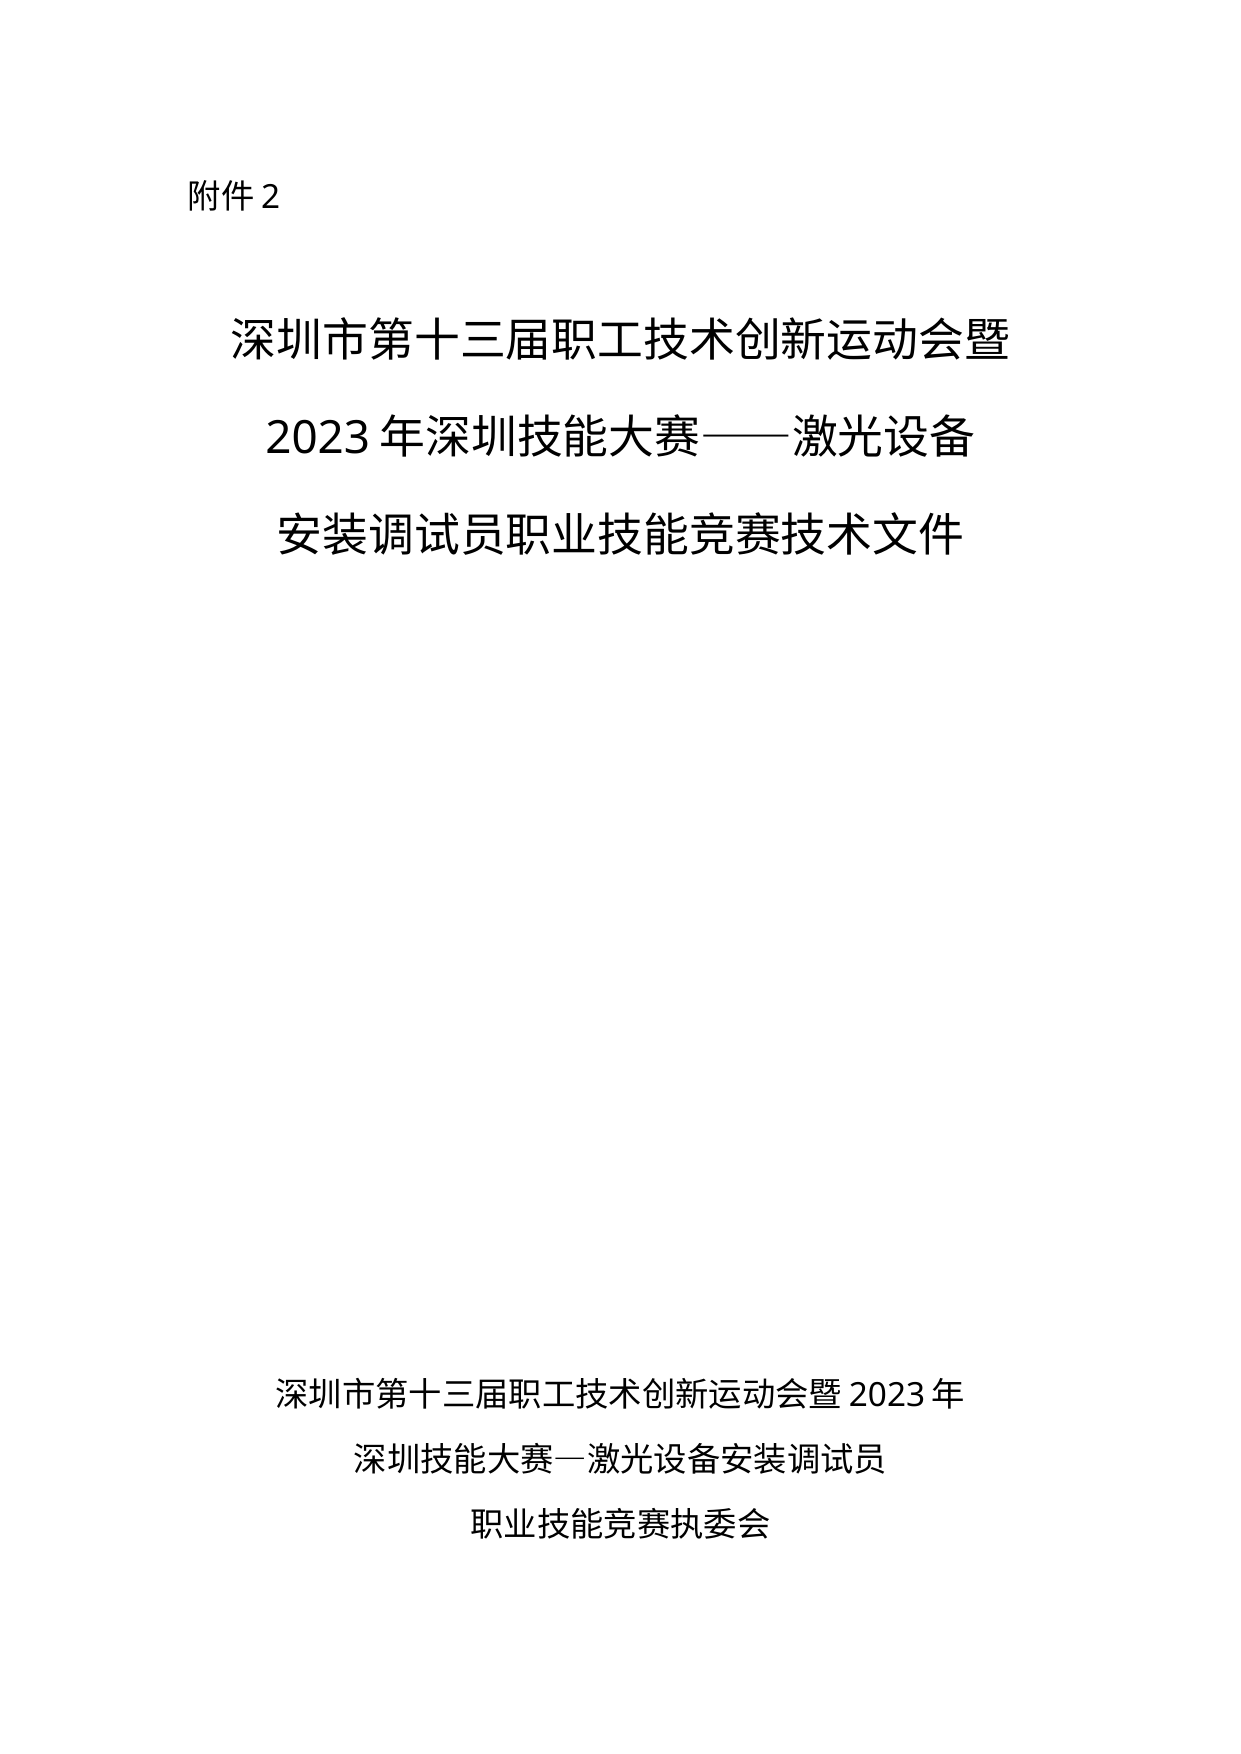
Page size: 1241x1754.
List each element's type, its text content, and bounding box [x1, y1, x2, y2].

text 深圳技能大赛—激光设备安装调试员 [187, 1425, 1053, 1490]
text 深圳市第十三届职工技术创新运动会暨2023年 [187, 1360, 1053, 1425]
text 安装调试员职业技能竞赛技术文件 [187, 482, 1053, 580]
text 深圳市第十三届职工技术创新运动会暨2023年深圳技能大赛——激光设备 [187, 287, 1053, 482]
text 附件2 [187, 162, 1053, 227]
text 职业技能竞赛执委会 [187, 1490, 1053, 1555]
